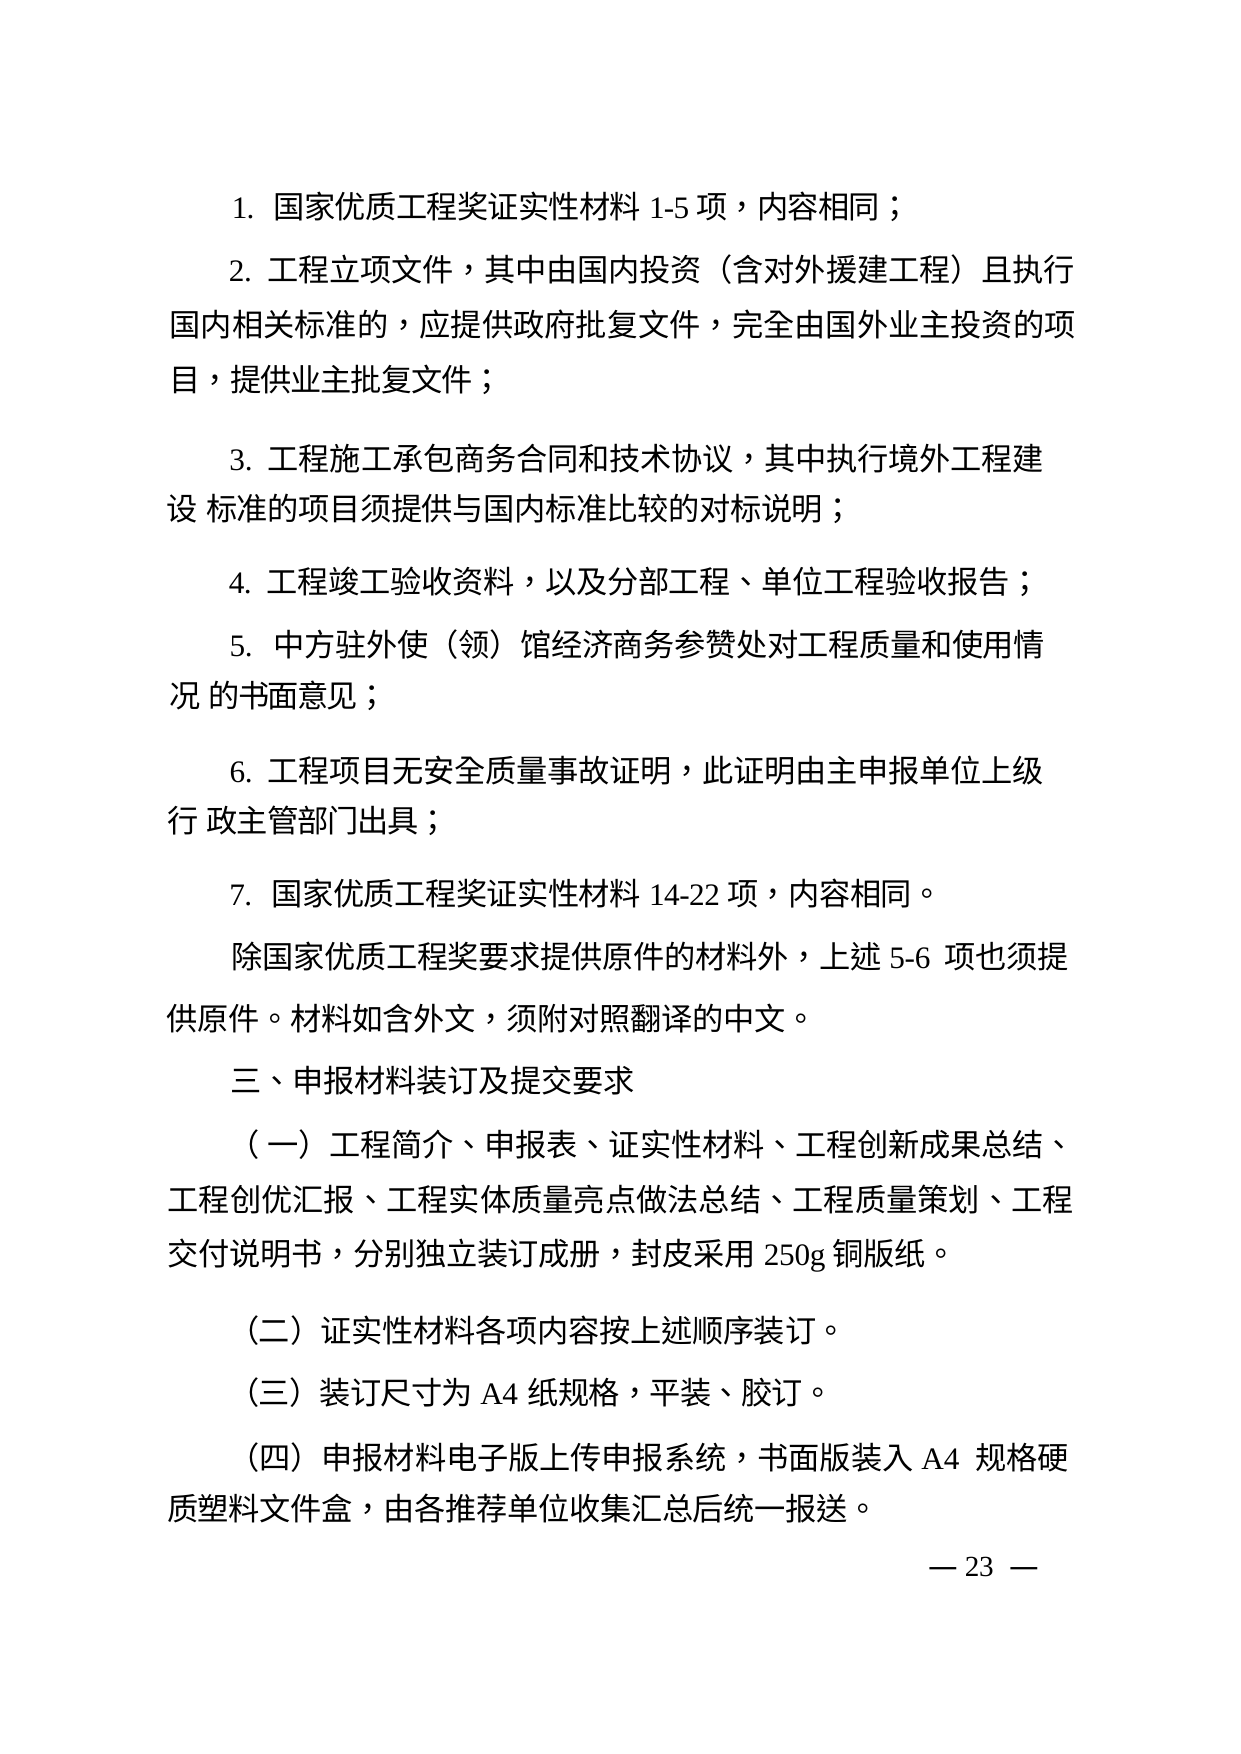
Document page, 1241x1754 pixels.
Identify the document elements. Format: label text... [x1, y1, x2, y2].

text 2. 工程立项文件，其中由国内投资（含对外援建工程）且执行 国内相关标准的，应提供政府批复文件，完全由国外业主投资的项 目，提供业主批复文件； [169, 248, 1075, 401]
text 5. 中方驻外使（领）馆经济商务参赞处对工程质量和使用情况 的书面意见； [169, 623, 1075, 717]
text 1. 国家优质工程奖证实性材料 1-5 项，内容相同； [232, 187, 1075, 227]
text 3. 工程施工承包商务合同和技术协议，其中执行境外工程建设 标准的项目须提供与国内标准比较的对标说明； [166, 436, 1075, 530]
text 6. 工程项目无安全质量事故证明，此证明由主申报单位上级行 政主管部门出具； [167, 748, 1075, 842]
text （ 一）工程简介、申报表、证实性材料、工程创新成果总结、 工程创优汇报、工程实体质量亮点做法总结、工程质量策划、工程 交付说明书，分别独立装订成册，封皮采用 250g 铜版纸。 [167, 1123, 1075, 1275]
text 7. 国家优质工程奖证实性材料 14-22 项，内容相同。 [229, 873, 1075, 914]
text （二）证实性材料各项内容按上述顺序装订。 [228, 1312, 1075, 1350]
text （四）申报材料电子版上传申报系统，书面版装入 A4 规格硬 质塑料文件盒，由各推荐单位收集汇总后统一报送。 [167, 1436, 1075, 1529]
text （三）装订尺寸为 A4 纸规格，平装、胶订。 [228, 1373, 1075, 1412]
text 除国家优质工程奖要求提供原件的材料外，上述 5-6 项也须提 供原件。材料如含外文，须附对照翻译的中文。 [166, 936, 1075, 1039]
text 4. 工程竣工验收资料，以及分部工程、单位工程验收报告； [228, 561, 1075, 602]
text 三、申报材料装订及提交要求 [230, 1062, 1075, 1100]
